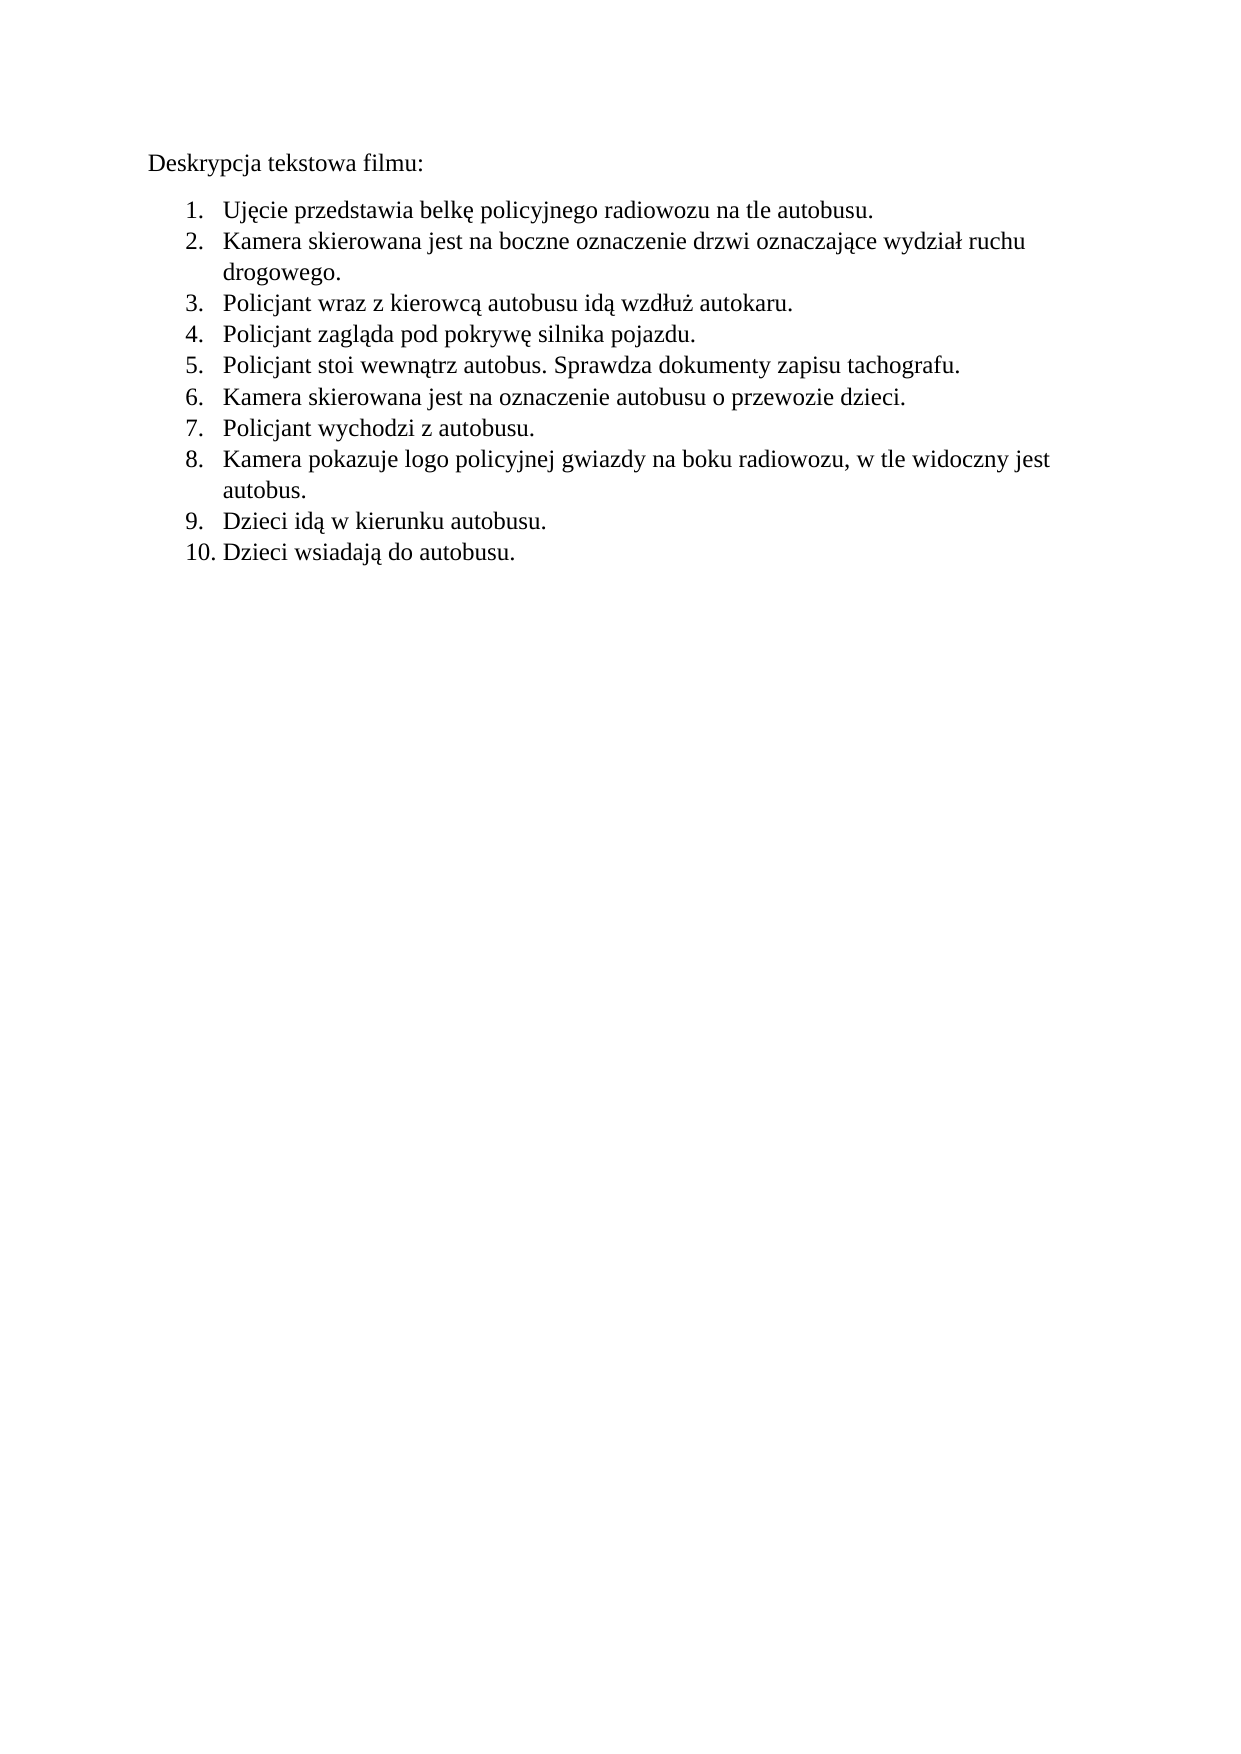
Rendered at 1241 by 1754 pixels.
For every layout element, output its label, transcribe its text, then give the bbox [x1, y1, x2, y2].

list Kamera pokazuje logo policyjnej gwiazdy na boku radiowozu, w tle widoczny jest autobus. [185, 444, 1093, 503]
list Dzieci wsiadają do autobusu. [185, 537, 1093, 566]
list Policjant wychodzi z autobusu. [185, 413, 1093, 441]
list Policjant zagląda pod pokrywę silnika pojazdu. [185, 319, 1093, 348]
list Policjant stoi wewnątrz autobus. Sprawdza dokumenty zapisu tachografu. [185, 351, 1093, 379]
list Policjant wraz z kierowcą autobusu idą wzdłuż autokaru. [185, 288, 1093, 317]
list Ujęcie przedstawia belkę policyjnego radiowozu na tle autobusu. [185, 195, 1093, 224]
list Kamera skierowana jest na boczne oznaczenie drzwi oznaczające wydział ruchu drogowego. [185, 226, 1093, 286]
list Dzieci idą w kierunku autobusu. [185, 506, 1093, 534]
text Deskrypcja tekstowa filmu: [148, 148, 1093, 176]
list Kamera skierowana jest na oznaczenie autobusu o przewozie dzieci. [185, 382, 1093, 410]
